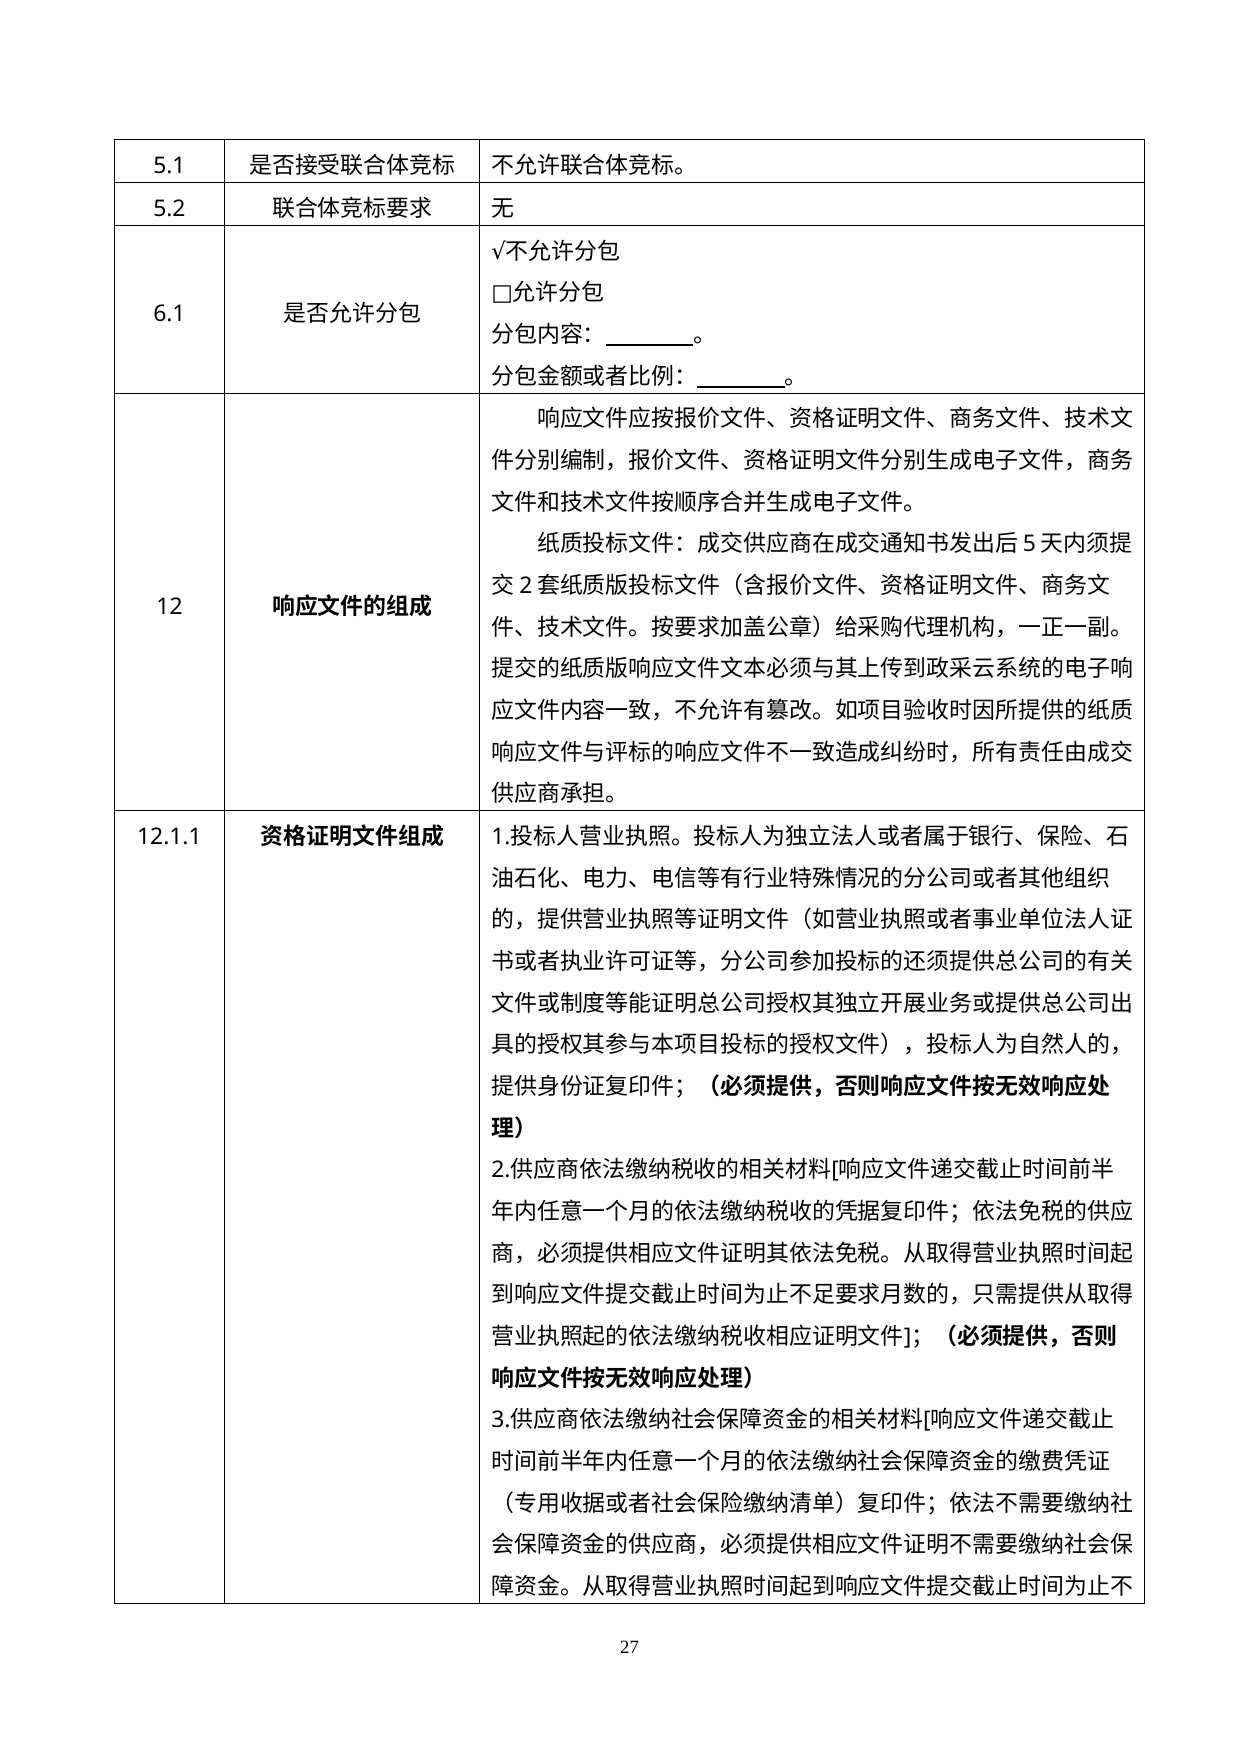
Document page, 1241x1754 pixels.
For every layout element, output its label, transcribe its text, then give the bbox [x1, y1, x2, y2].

table_cell 12 [115, 394, 224, 810]
table_cell √不允许分包 □允许分包 分包内容： 。 分包金额或者比例： 。 [480, 226, 1144, 392]
table_cell 联合体竞标要求 [225, 183, 479, 225]
table_cell 是否接受联合体竞标 [225, 140, 479, 182]
table_cell 5.1 [115, 140, 224, 182]
table_cell 不允许联合体竞标。 [480, 140, 1144, 182]
table_cell 资格证明文件组成 [225, 811, 479, 1603]
table_cell 响应文件应按报价文件、资格证明文件、商务文件、技术文件分别编制，报价文件、资格证明文件分别生成电子文件，商务文件和技术文件按顺序合并生成电子文件。 纸质投标文件：成交供应商在成交通知书发出后5天内须提交 2套纸质版投标文件（含报价文件、资格证明文件、商务文件、技术文件。按要求加盖公章）给采购代理机构，一正一副。提交的纸质版响应文件文本必须与其上传到政采云系统的电子响应文件内容一致，不允许有篡改。如项目验收时因所提供的纸质响应文件与评标的响应文件不一致造成纠纷时，所有责任由成交供应商承担。 [480, 394, 1144, 810]
table_cell 6.1 [115, 226, 224, 392]
table_cell 5.2 [115, 183, 224, 225]
table_cell 响应文件的组成 [225, 394, 479, 810]
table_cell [480, 811, 1144, 1603]
table_cell 是否允许分包 [225, 226, 479, 392]
table_cell 12.1.1 [115, 811, 224, 1603]
table_cell 无 [480, 183, 1144, 225]
